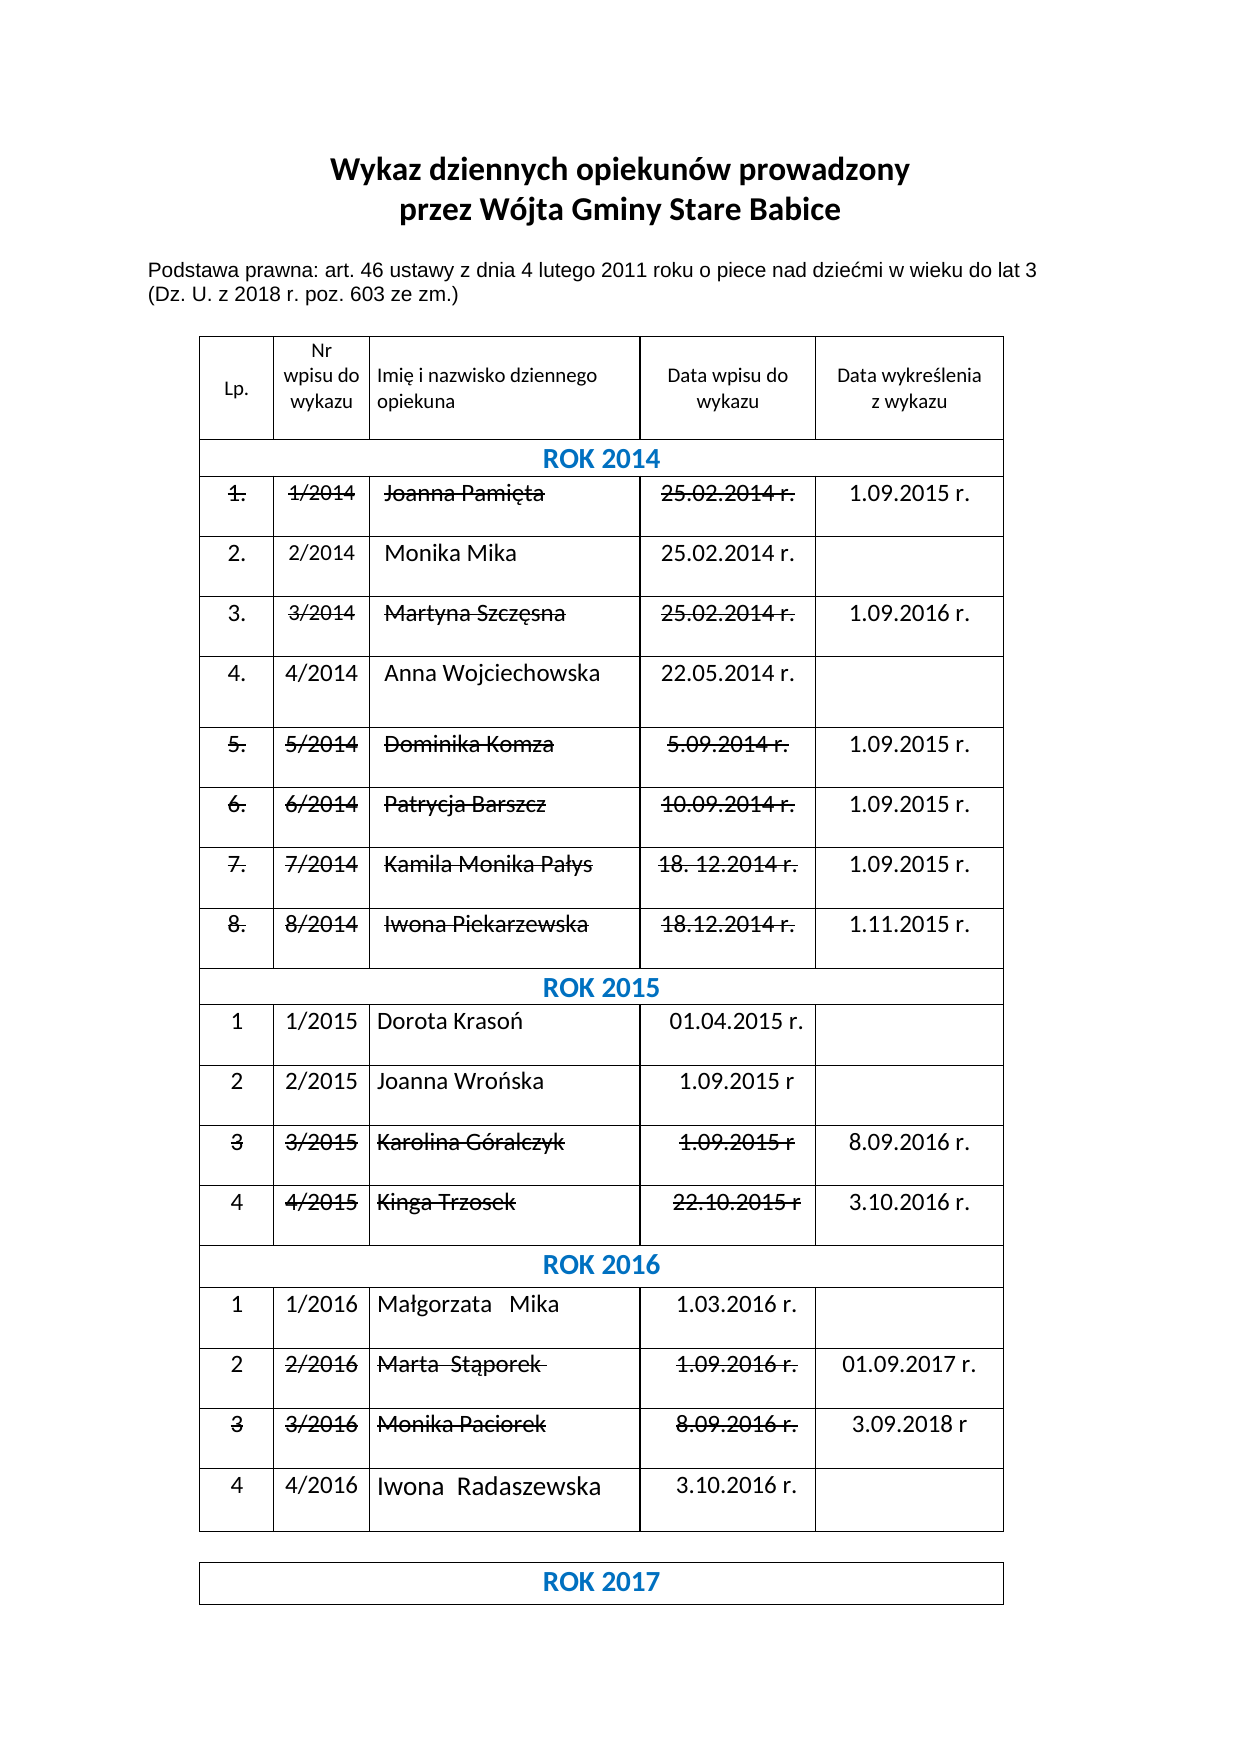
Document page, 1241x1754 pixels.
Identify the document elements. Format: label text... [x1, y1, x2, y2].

table_cell 3.09.2018 r [816, 1409, 1003, 1468]
table_cell 3/2016 [274, 1409, 369, 1468]
table_cell 1. [200, 477, 273, 536]
table_cell 4. [200, 657, 273, 727]
table_cell 1.03.2016 r. [641, 1288, 815, 1347]
table_cell 5/2014 [274, 728, 369, 787]
table_cell 1 [200, 1005, 273, 1064]
table_cell Monika Paciorek [370, 1409, 639, 1468]
table_cell Monika Mika [370, 537, 639, 596]
table_cell 8/2014 [274, 909, 369, 968]
table_cell 2/2015 [274, 1066, 369, 1125]
table_cell 1 [200, 1288, 273, 1347]
table_header Imię i nazwisko dziennego opiekuna [370, 337, 639, 439]
table_cell 3 [200, 1126, 273, 1185]
text (Dz. U. z 2018 r. poz. 603 ze zm.) [148, 282, 1093, 306]
table_cell 2. [200, 537, 273, 596]
table_cell 3.10.2016 r. [641, 1469, 815, 1531]
table_cell 25.02.2014 r. [641, 537, 815, 596]
table_cell Małgorzata Mika [370, 1288, 639, 1347]
table_cell 2 [200, 1349, 273, 1408]
text Podstawa prawna: art. 46 ustawy z dnia 4 lutego 2011 roku o piece nad dziećmi w wieku do lat 3 [148, 258, 1093, 282]
table_cell 1.09.2015 r. [816, 728, 1003, 787]
table_cell ROK 2016 [200, 1246, 1003, 1287]
table_header Lp. [200, 337, 273, 439]
table_cell Kinga Trzosek [370, 1186, 639, 1245]
table_cell Anna Wojciechowska [370, 657, 639, 727]
table_cell 1.09.2015 r. [816, 477, 1003, 536]
table_cell 5. [200, 728, 273, 787]
table_cell Kamila Monika Pałys [370, 848, 639, 907]
table_cell 1.09.2015 r. [816, 848, 1003, 907]
table_cell Karolina Góralczyk [370, 1126, 639, 1185]
table_cell 25.02.2014 r. [641, 597, 815, 656]
table_cell 3 [200, 1409, 273, 1468]
table_cell 2/2016 [274, 1349, 369, 1408]
text Wykaz dziennych opiekunów prowadzony [148, 148, 1093, 188]
table_cell Joanna Pamięta [370, 477, 639, 536]
text przez Wójta Gminy Stare Babice [148, 188, 1093, 229]
table_cell 3. [200, 597, 273, 656]
table_cell Marta Stąporek [370, 1349, 639, 1408]
table_cell 10.09.2014 r. [641, 788, 815, 847]
table_cell 22.10.2015 r [641, 1186, 815, 1245]
table_header Data wykreślenia z wykazu [816, 337, 1003, 439]
table_cell 8. [200, 909, 273, 968]
table_cell [816, 537, 1003, 596]
table_cell 8.09.2016 r. [641, 1409, 815, 1468]
table_cell 7/2014 [274, 848, 369, 907]
table_cell 3.10.2016 r. [816, 1186, 1003, 1245]
table_cell 01.09.2017 r. [816, 1349, 1003, 1408]
table_cell 1/2015 [274, 1005, 369, 1064]
table_cell 4/2014 [274, 657, 369, 727]
table_cell Patrycja Barszcz [370, 788, 639, 847]
table_cell Martyna Szczęsna [370, 597, 639, 656]
table_cell 22.05.2014 r. [641, 657, 815, 727]
table_cell 4 [200, 1186, 273, 1245]
table_cell 1.09.2016 r. [641, 1349, 815, 1408]
table_cell 1/2016 [274, 1288, 369, 1347]
table_cell Iwona Piekarzewska [370, 909, 639, 968]
table_cell 1.11.2015 r. [816, 909, 1003, 968]
table_header Data wpisu do wykazu [641, 337, 815, 439]
table_cell [816, 657, 1003, 727]
table_cell 4/2015 [274, 1186, 369, 1245]
table_cell 01.04.2015 r. [641, 1005, 815, 1064]
table_cell 2/2014 [274, 537, 369, 596]
table_cell Dominika Komza [370, 728, 639, 787]
table_cell 6/2014 [274, 788, 369, 847]
table_cell ROK 2015 [200, 969, 1003, 1004]
table_cell 1.09.2015 r. [816, 788, 1003, 847]
table_header Nr wpisu do wykazu [274, 337, 369, 439]
table_cell 25.02.2014 r. [641, 477, 815, 536]
table_cell Dorota Krasoń [370, 1005, 639, 1064]
table_cell Joanna Wrońska [370, 1066, 639, 1125]
table_cell 18. 12.2014 r. [641, 848, 815, 907]
table_cell [816, 1469, 1003, 1531]
table_header ROK 2017 [200, 1563, 1003, 1604]
table_cell 1.09.2016 r. [816, 597, 1003, 656]
table_cell [816, 1005, 1003, 1064]
table_cell ROK 2014 [200, 440, 1003, 476]
table_cell 4/2016 [274, 1469, 369, 1531]
table_cell 7. [200, 848, 273, 907]
table_cell 1/2014 [274, 477, 369, 536]
table_cell 3/2014 [274, 597, 369, 656]
table_cell [816, 1288, 1003, 1347]
table_cell Iwona Radaszewska [370, 1469, 639, 1531]
table_cell [816, 1066, 1003, 1125]
table_cell 8.09.2016 r. [816, 1126, 1003, 1185]
table_cell 1.09.2015 r [641, 1066, 815, 1125]
table_cell 3/2015 [274, 1126, 369, 1185]
table_cell 18.12.2014 r. [641, 909, 815, 968]
table_cell 5.09.2014 r. [641, 728, 815, 787]
table_cell 4 [200, 1469, 273, 1531]
table_cell 1.09.2015 r [641, 1126, 815, 1185]
table_cell 2 [200, 1066, 273, 1125]
table_cell 6. [200, 788, 273, 847]
